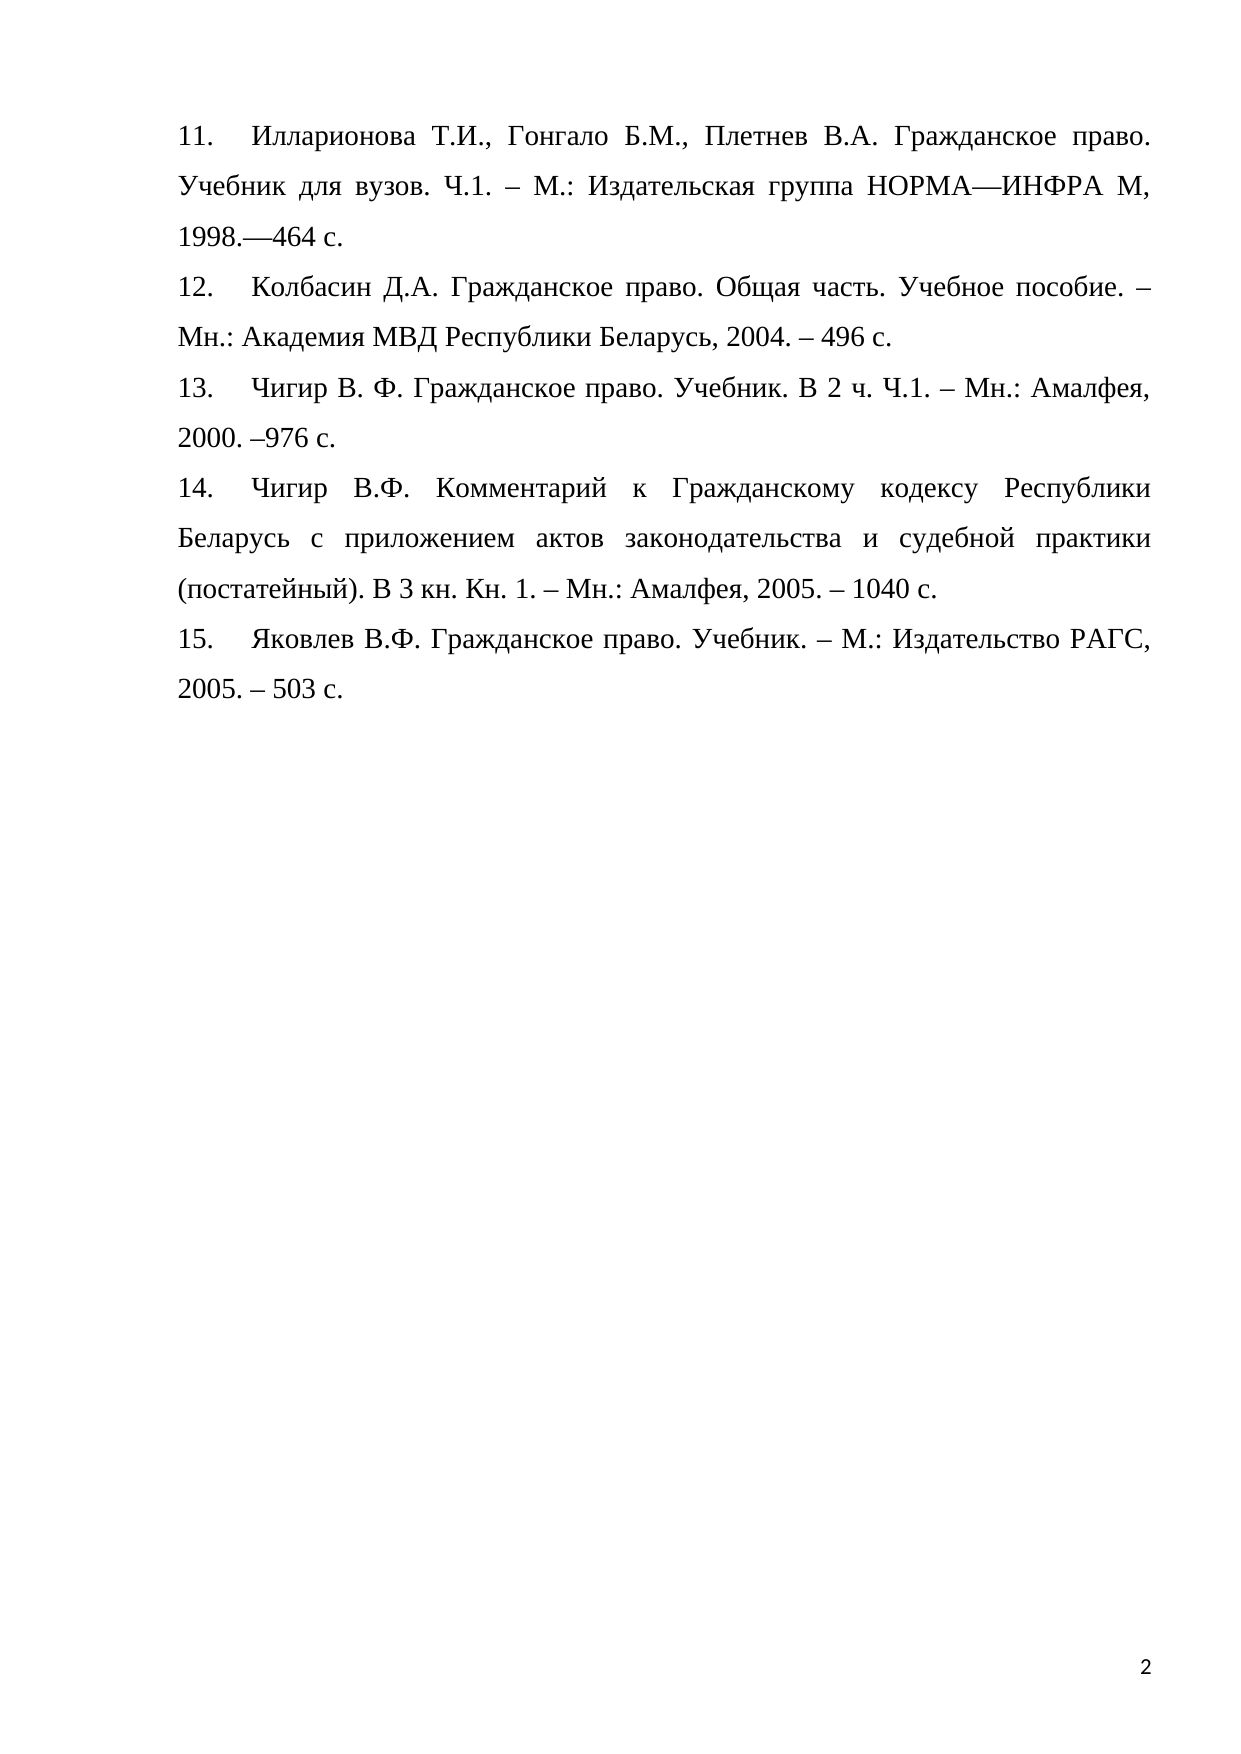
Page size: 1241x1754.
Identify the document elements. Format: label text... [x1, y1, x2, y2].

list Яковлев В.Ф. Гражданское право. Учебник. – М.: Издательство РАГС, 2005. – 503 с. [177, 621, 1152, 705]
list Илларионова Т.И., Гонгало Б.М., Плетнев В.А. Гражданское право. Учебник для вузов. Ч.1. – М.: Издательская группа НОРМА—ИНФРА М, 1998.—464 с. [177, 118, 1152, 252]
list Чигир В.Ф. Комментарий к Гражданскому кодексу Республики Беларусь с приложением актов законодательства и судебной практики (постатейный). В 3 кн. Кн. 1. – Мн.: Амалфея, 2005. – 1040 с. [177, 470, 1152, 604]
list Колбасин Д.А. Гражданское право. Общая часть. Учебное пособие. – Мн.: Академия МВД Республики Беларусь, 2004. – 496 с. [177, 269, 1152, 353]
list Чигир В. Ф. Гражданское право. Учебник. В 2 ч. Ч.1. – Мн.: Амалфея, 2000. –976 с. [177, 370, 1152, 453]
